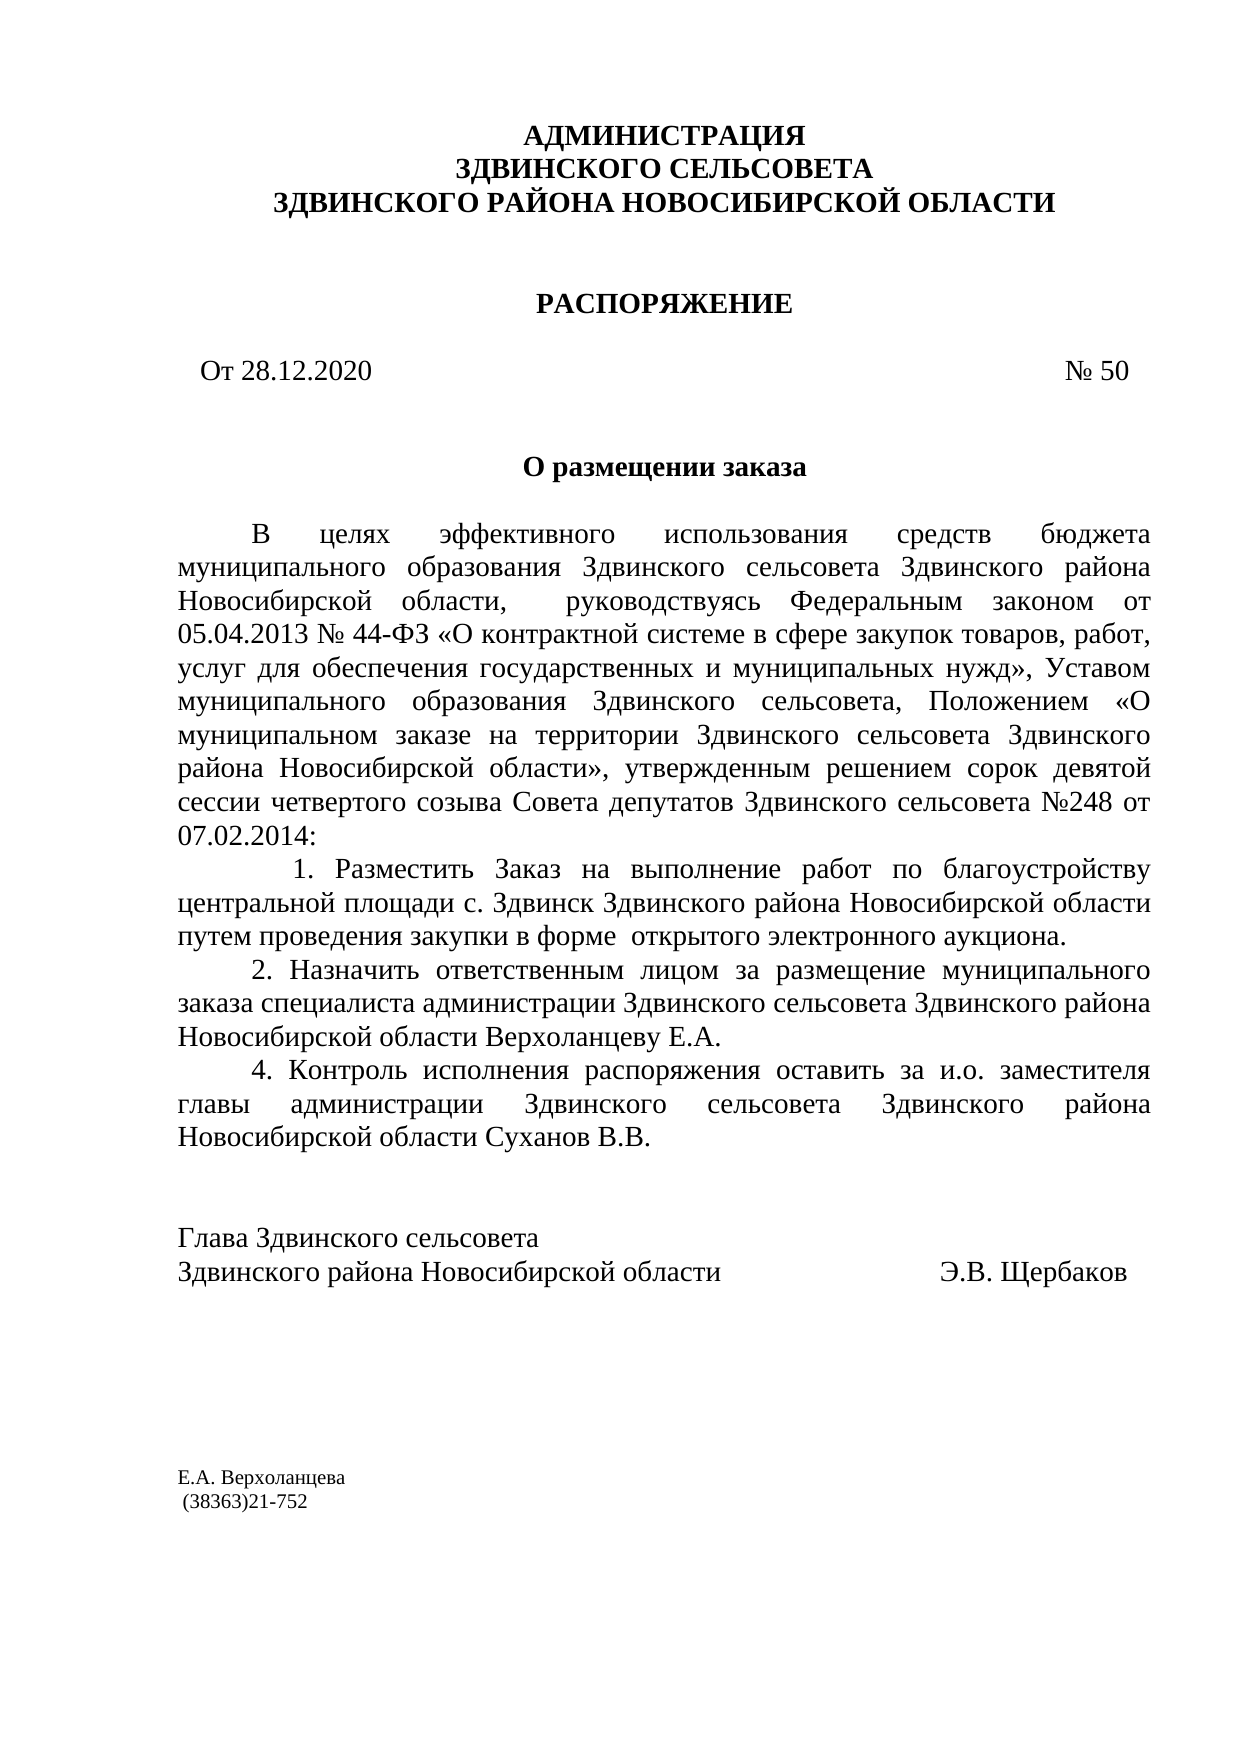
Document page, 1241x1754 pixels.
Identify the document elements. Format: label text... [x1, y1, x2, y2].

title ЗДВИНСКОГО СЕЛЬСОВЕТА [177, 152, 1152, 185]
text ЗДВИНСКОГО РАЙОНА НОВОСИБИРСКОЙ ОБЛАСТИ [177, 185, 1152, 219]
text В целях эффективного использования средств бюджета муниципального образования Здвинского сельсовета Здвинского района Новосибирской области, руководствуясь Федеральным законом от 05.04.2013 № 44-ФЗ «О контрактной системе в сфере закупок товаров, работ, услуг для обеспечения государственных и муниципальных нужд», Уставом муниципального образования Здвинского сельсовета, Положением «О муниципальном заказе на территории Здвинского сельсовета Здвинского района Новосибирской области», утвержденным решением сорок девятой сессии четвертого созыва Совета депутатов Здвинского сельсовета №248 от 07.02.2014: [177, 516, 1152, 851]
title АДМИНИСТРАЦИЯ [177, 118, 1152, 152]
text 2. Назначить ответственным лицом за размещение муниципального заказа специалиста администрации Здвинского сельсовета Здвинского района Новосибирской области Верхоланцеву Е.А. [177, 952, 1152, 1052]
text (38363)21-752 [177, 1489, 1122, 1513]
text Е.А. Верхоланцева [177, 1465, 1122, 1489]
subtitle От 28.12.2020 № 50 [177, 353, 1152, 386]
text 1. Разместить Заказ на выполнение работ по благоустройству центральной площади с. Здвинск Здвинского района Новосибирской области путем проведения закупки в форме открытого электронного аукциона. [177, 851, 1152, 952]
text РАСПОРЯЖЕНИЕ [177, 286, 1152, 319]
text О размещении заказа [177, 449, 1152, 482]
text 4. Контроль исполнения распоряжения оставить за и.о. заместителя главы администрации Здвинского сельсовета Здвинского района Новосибирской области Суханов В.В. [177, 1052, 1152, 1153]
text Здвинского района Новосибирской области Э.В. Щербаков [177, 1254, 1152, 1287]
text Глава Здвинского сельсовета [177, 1220, 1152, 1254]
